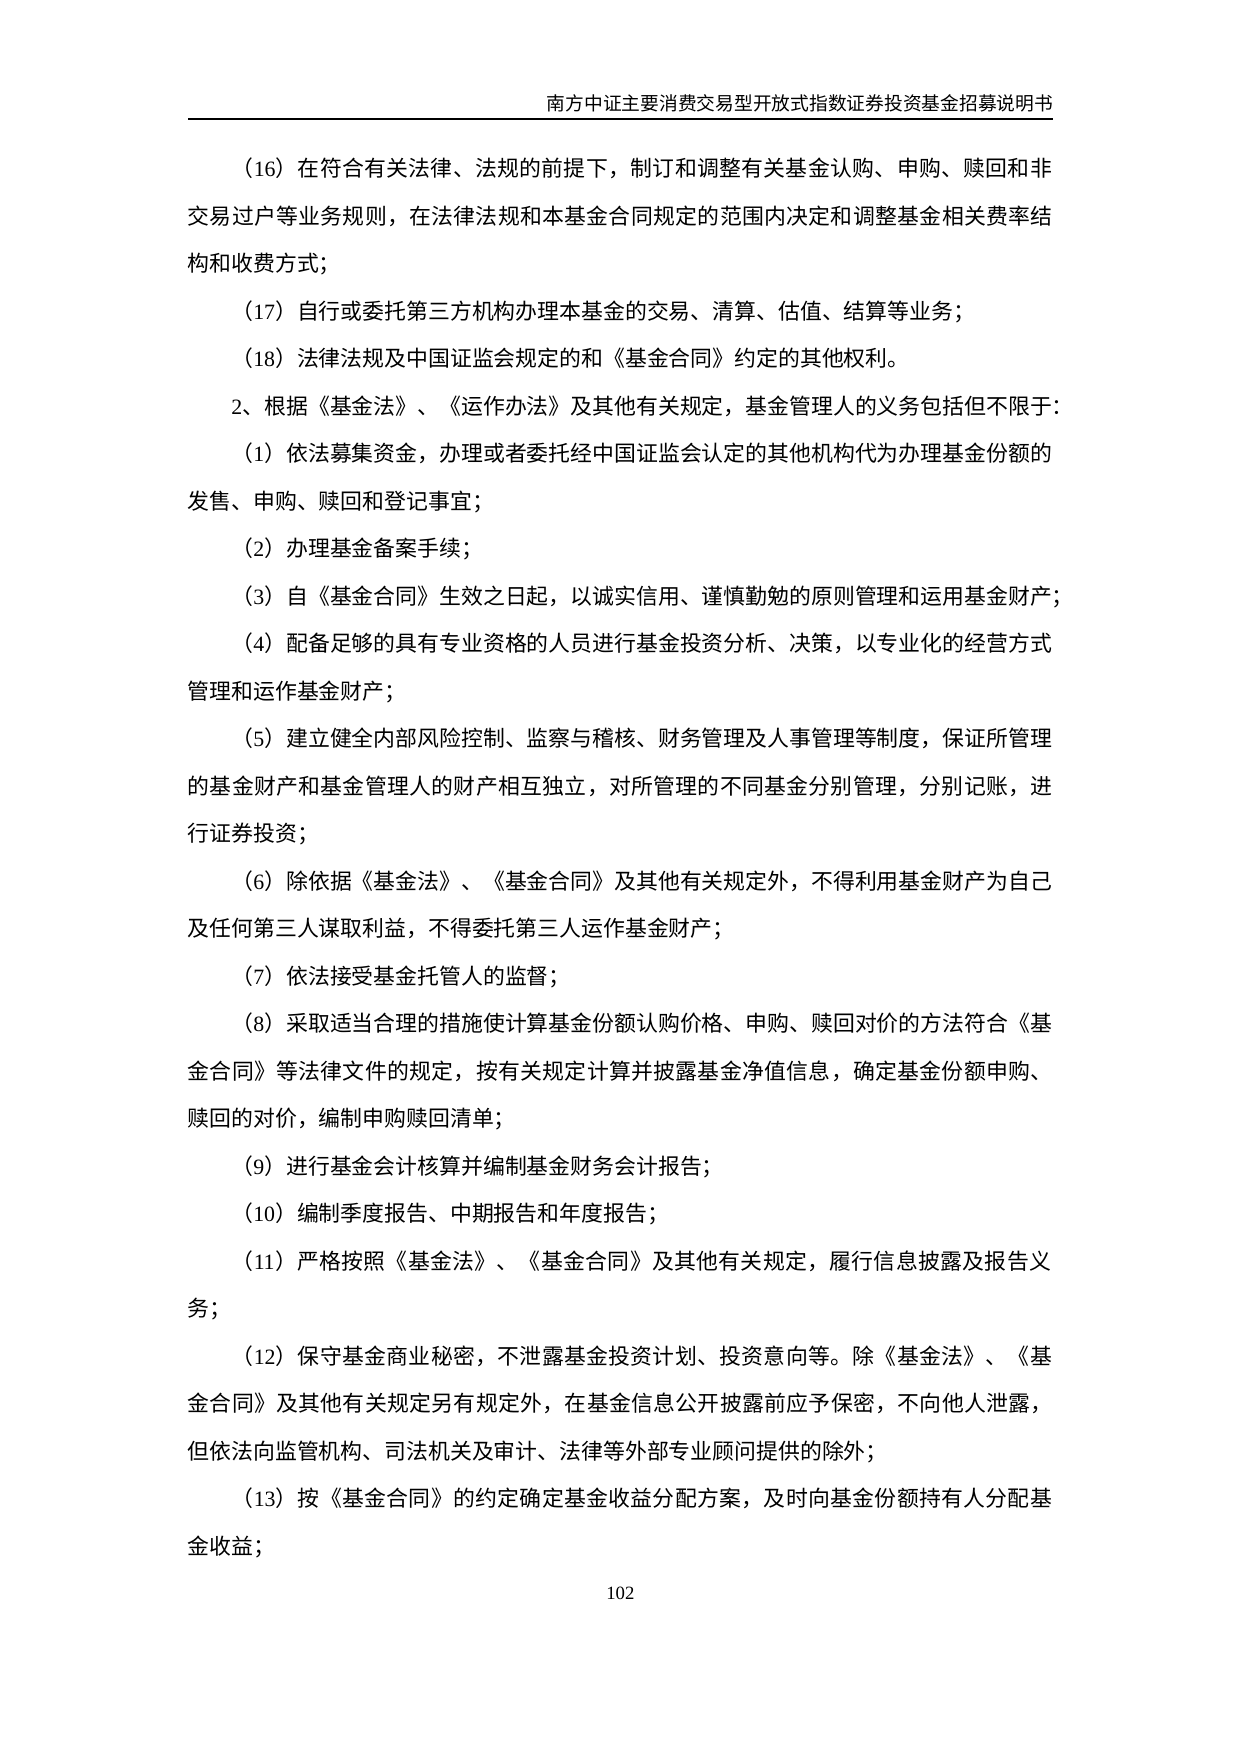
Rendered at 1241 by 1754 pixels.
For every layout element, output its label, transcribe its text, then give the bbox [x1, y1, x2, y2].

text （12）保守基金商业秘密，不泄露基金投资计划、投资意向等。除《基金法》、《基金合同》及其他有关规定另有规定外，在基金信息公开披露前应予保密，不向他人泄露，但依法向监管机构、司法机关及审计、法律等外部专业顾问提供的除外； [187, 1339, 1053, 1465]
text 2、根据《基金法》、《运作办法》及其他有关规定，基金管理人的义务包括但不限于： [187, 389, 1053, 420]
text （11）严格按照《基金法》、《基金合同》及其他有关规定，履行信息披露及报告义务； [187, 1244, 1053, 1323]
text （17）自行或委托第三方机构办理本基金的交易、清算、估值、结算等业务； [187, 294, 1053, 325]
text （2）办理基金备案手续； [187, 531, 1053, 563]
text （3）自《基金合同》生效之日起，以诚实信用、谨慎勤勉的原则管理和运用基金财产； [187, 579, 1053, 610]
text （8）采取适当合理的措施使计算基金份额认购价格、申购、赎回对价的方法符合《基金合同》等法律文件的规定，按有关规定计算并披露基金净值信息，确定基金份额申购、赎回的对价，编制申购赎回清单； [187, 1006, 1053, 1133]
text （1）依法募集资金，办理或者委托经中国证监会认定的其他机构代为办理基金份额的发售、申购、赎回和登记事宜； [187, 436, 1053, 515]
text （6）除依据《基金法》、《基金合同》及其他有关规定外，不得利用基金财产为自己及任何第三人谋取利益，不得委托第三人运作基金财产； [187, 864, 1053, 943]
text （5）建立健全内部风险控制、监察与稽核、财务管理及人事管理等制度，保证所管理的基金财产和基金管理人的财产相互独立，对所管理的不同基金分别管理，分别记账，进行证券投资； [187, 721, 1053, 848]
text （18）法律法规及中国证监会规定的和《基金合同》约定的其他权利。 [187, 341, 1053, 373]
text （9）进行基金会计核算并编制基金财务会计报告； [187, 1149, 1053, 1180]
text （16）在符合有关法律、法规的前提下，制订和调整有关基金认购、申购、赎回和非交易过户等业务规则，在法律法规和本基金合同规定的范围内决定和调整基金相关费率结构和收费方式； [187, 151, 1053, 278]
text （7）依法接受基金托管人的监督； [187, 959, 1053, 990]
text （10）编制季度报告、中期报告和年度报告； [187, 1196, 1053, 1228]
text （13）按《基金合同》的约定确定基金收益分配方案，及时向基金份额持有人分配基金收益； [187, 1481, 1053, 1560]
text （4）配备足够的具有专业资格的人员进行基金投资分析、决策，以专业化的经营方式管理和运作基金财产； [187, 626, 1053, 705]
